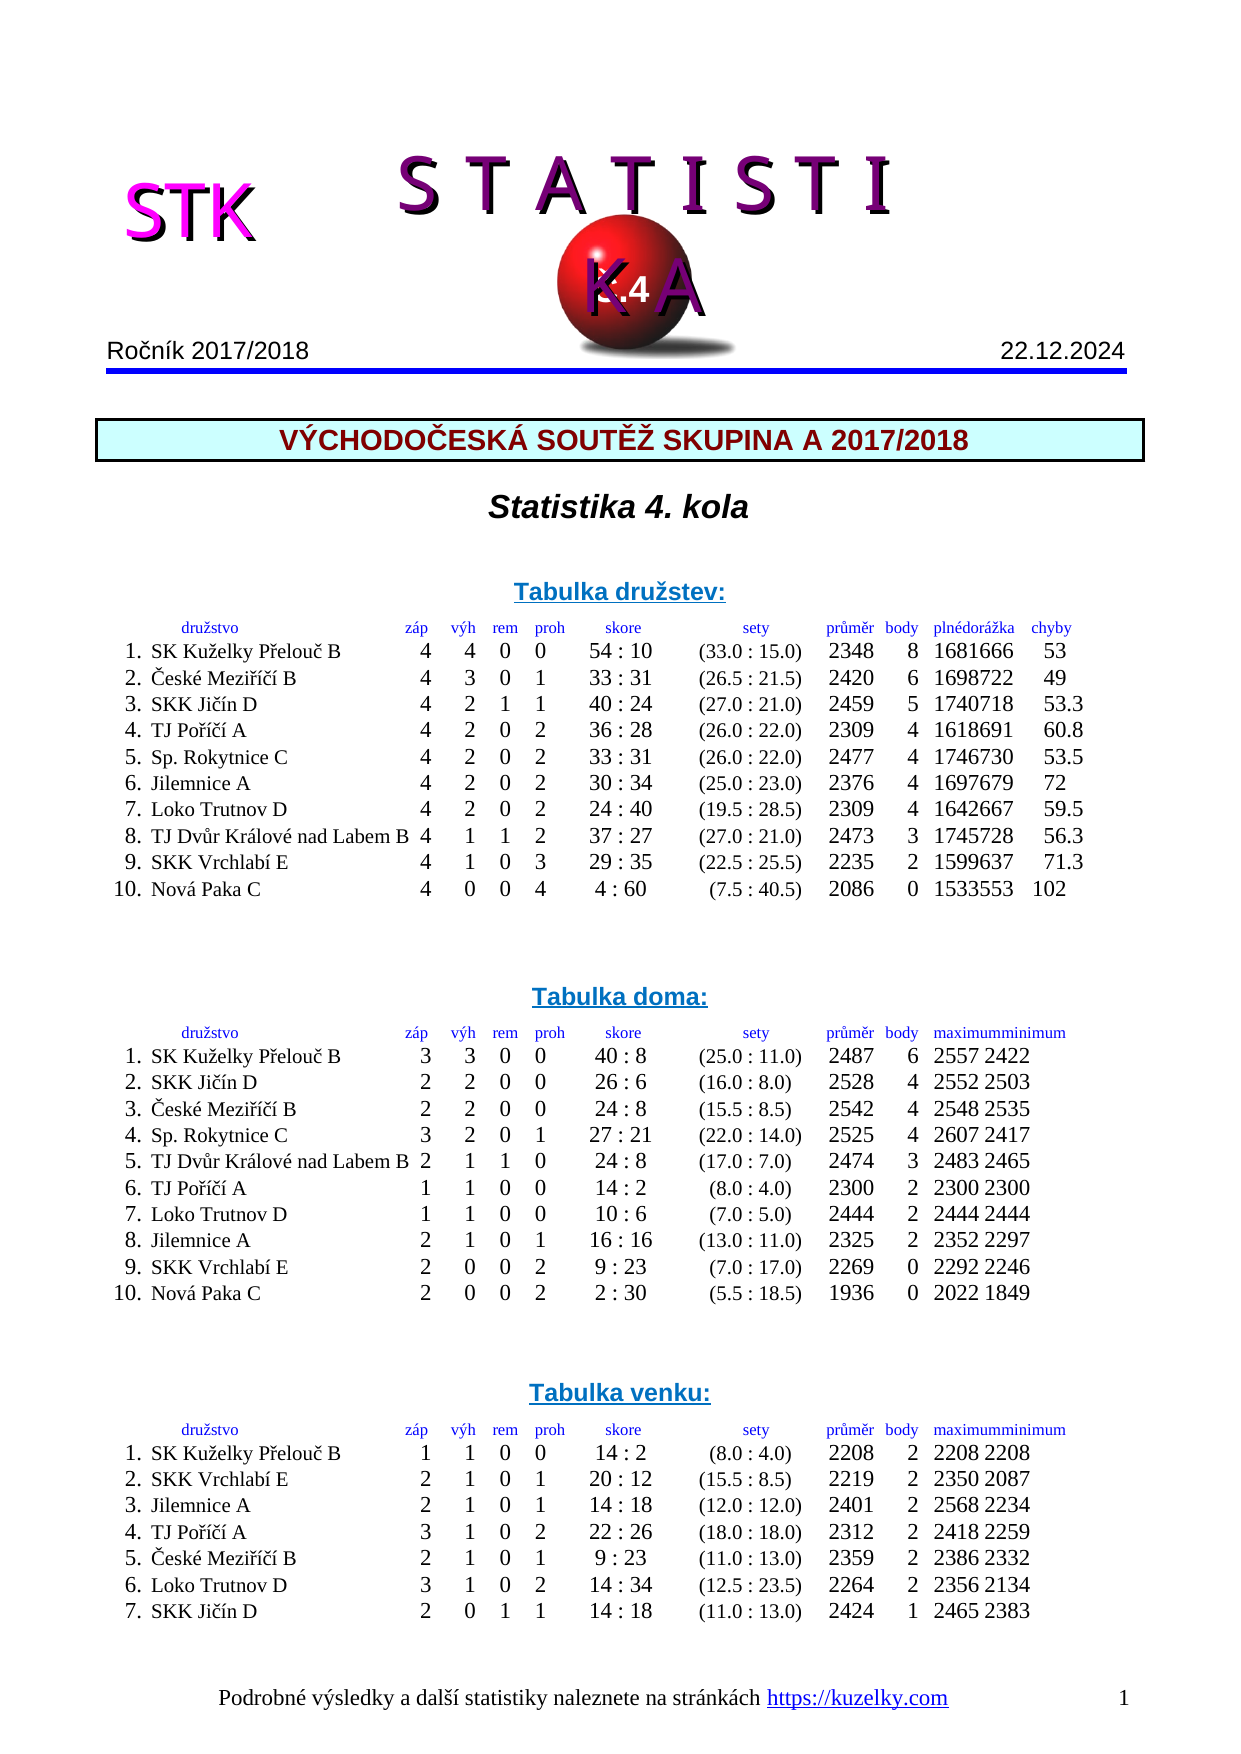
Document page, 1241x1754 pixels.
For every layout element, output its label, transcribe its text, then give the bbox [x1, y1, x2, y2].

text 8. Jilemnice A 2 1 0 1 16 : 16 (13.0 : 11.0) 2325 2 2352 2297 [106, 1226, 1134, 1253]
text 3. České Meziříčí B 2 2 0 0 24 : 8 (15.5 : 8.5) 2542 4 2548 2535 [106, 1095, 1134, 1121]
text 8. TJ Dvůr Králové nad Labem B 4 1 1 2 37 : 27 (27.0 : 21.0) 2473 3 1745 728 56.3 [106, 822, 1134, 848]
text 5. TJ Dvůr Králové nad Labem B 2 1 1 0 24 : 8 (17.0 : 7.0) 2474 3 2483 2465 [106, 1147, 1134, 1174]
text 9. SKK Vrchlabí E 2 0 0 2 9 : 23 (7.0 : 17.0) 2269 0 2292 2246 [106, 1253, 1134, 1279]
text Tabulka doma: [94, 982, 1145, 1010]
text 10. Nová Paka C 4 0 0 4 4 : 60 (7.5 : 40.5) 2086 0 1533 553 102 [106, 874, 1134, 901]
text Ročník 2017/2018 22.12.2024 [106, 336, 1134, 365]
text 6. Loko Trutnov D 3 1 0 2 14 : 34 (12.5 : 23.5) 2264 2 2356 2134 [106, 1571, 1134, 1597]
text 7. Loko Trutnov D 1 1 0 0 10 : 6 (7.0 : 5.0) 2444 2 2444 2444 [106, 1200, 1134, 1226]
text družstvo záp výh rem proh skore sety průměr body maximum minimum [106, 1023, 1134, 1042]
text 7. Loko Trutnov D 4 2 0 2 24 : 40 (19.5 : 28.5) 2309 4 1642 667 59.5 [106, 796, 1134, 822]
text Tabulka venku: [94, 1378, 1145, 1407]
text 3. SKK Jičín D 4 2 1 1 40 : 24 (27.0 : 21.0) 2459 5 1740 718 53.3 [106, 690, 1134, 716]
text 5. Sp. Rokytnice C 4 2 0 2 33 : 31 (26.0 : 22.0) 2477 4 1746 730 53.5 [106, 743, 1134, 769]
text 1. SK Kuželky Přelouč B 1 1 0 0 14 : 2 (8.0 : 4.0) 2208 2 2208 2208 [106, 1439, 1134, 1465]
text 4. TJ Poříčí A 4 2 0 2 36 : 28 (26.0 : 22.0) 2309 4 1618 691 60.8 [106, 716, 1134, 743]
text 2. SKK Jičín D 2 2 0 0 26 : 6 (16.0 : 8.0) 2528 4 2552 2503 [106, 1068, 1134, 1095]
subtitle Východočeská soutěž skupina A 2017/2018 [98, 421, 1142, 459]
text družstvo záp výh rem proh skore sety průměr body plné dorážka chyby [106, 618, 1134, 637]
text 4. Sp. Rokytnice C 3 2 0 1 27 : 21 (22.0 : 14.0) 2525 4 2607 2417 [106, 1121, 1134, 1147]
text Č.4 [687, 267, 1134, 310]
text 9. SKK Vrchlabí E 4 1 0 3 29 : 35 (22.5 : 25.5) 2235 2 1599 637 71.3 [106, 848, 1134, 874]
text Statistika 4. kola [106, 487, 1134, 526]
text 10. Nová Paka C 2 0 0 2 2 : 30 (5.5 : 18.5) 1936 0 2022 1849 [106, 1279, 1134, 1306]
text Č.4 [106, 267, 587, 310]
text 2. České Meziříčí B 4 3 0 1 33 : 31 (26.5 : 21.5) 2420 6 1698 722 49 [106, 664, 1134, 690]
text 6. TJ Poříčí A 1 1 0 0 14 : 2 (8.0 : 4.0) 2300 2 2300 2300 [106, 1174, 1134, 1200]
text 4. TJ Poříčí A 3 1 0 2 22 : 26 (18.0 : 18.0) 2312 2 2418 2259 [106, 1518, 1134, 1544]
text 5. České Meziříčí B 2 1 0 1 9 : 23 (11.0 : 13.0) 2359 2 2386 2332 [106, 1544, 1134, 1571]
text 6. Jilemnice A 4 2 0 2 30 : 34 (25.0 : 23.0) 2376 4 1697 679 72 [106, 769, 1134, 796]
text 3. Jilemnice A 2 1 0 1 14 : 18 (12.0 : 12.0) 2401 2 2568 2234 [106, 1492, 1134, 1518]
text 7. SKK Jičín D 2 0 1 1 14 : 18 (11.0 : 13.0) 2424 1 2465 2383 [106, 1597, 1134, 1623]
text Č.4 [609, 267, 671, 310]
text 1. SK Kuželky Přelouč B 4 4 0 0 54 : 10 (33.0 : 15.0) 2348 8 1681 666 53 [106, 637, 1134, 664]
text 1. SK Kuželky Přelouč B 3 3 0 0 40 : 8 (25.0 : 11.0) 2487 6 2557 2422 [106, 1042, 1134, 1068]
text družstvo záp výh rem proh skore sety průměr body maximum minimum [106, 1420, 1134, 1439]
text 2. SKK Vrchlabí E 2 1 0 1 20 : 12 (15.5 : 8.5) 2219 2 2350 2087 [106, 1465, 1134, 1492]
text Tabulka družstev: [94, 577, 1145, 606]
